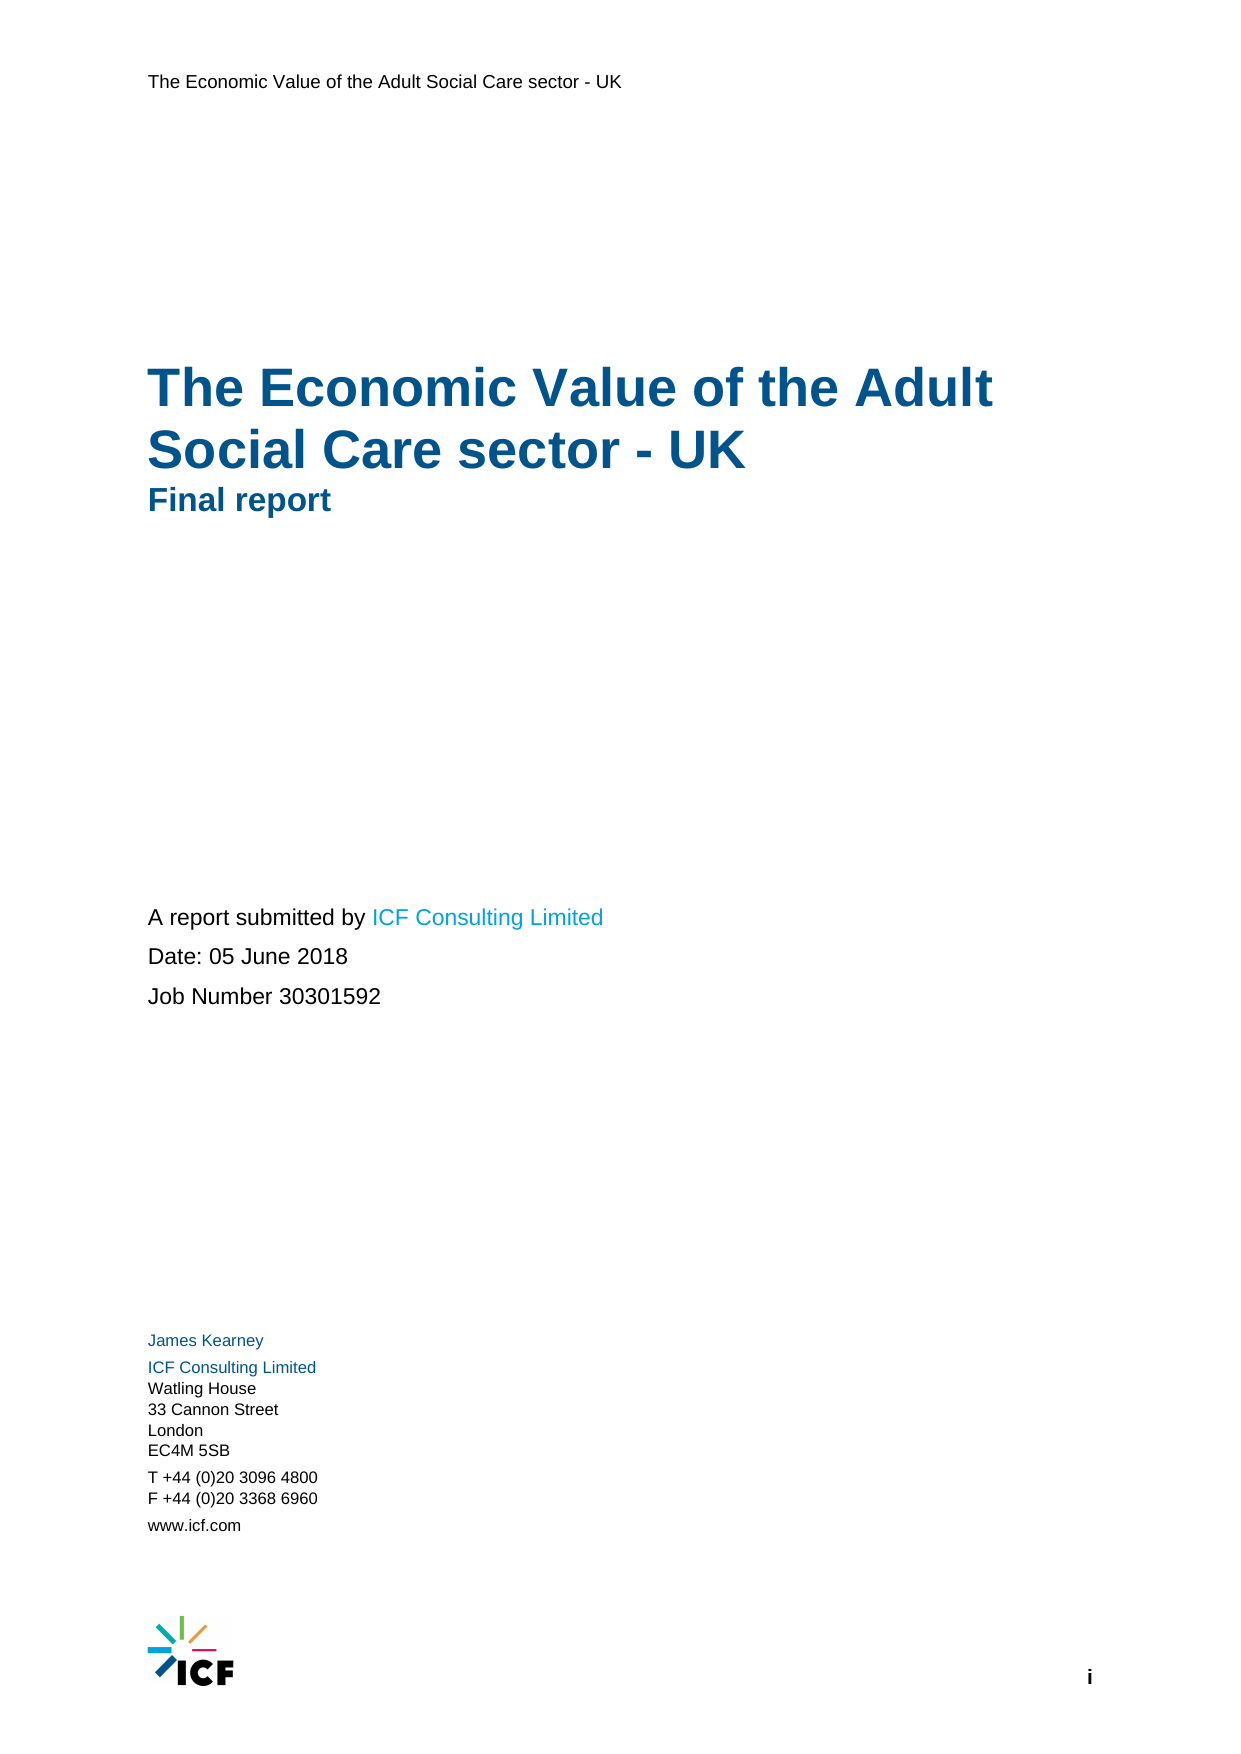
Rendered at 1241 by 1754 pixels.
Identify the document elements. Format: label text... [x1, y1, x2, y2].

picture [147, 1616, 234, 1686]
table_cell James Kearney ICF Consulting Limited Watling House 33 Cannon Street London EC4M 5SB T +44 (0)20 3096 4800 F +44 (0)20 3368 6960 www.icf.com [148, 1022, 1093, 1542]
table_cell A report submitted by ICF Consulting Limited Date: 05 June 2018 Job Number 30301592 [148, 608, 1093, 1022]
table_header The Economic Value of the Adult Social Care sector - UK Final report [148, 136, 1093, 608]
